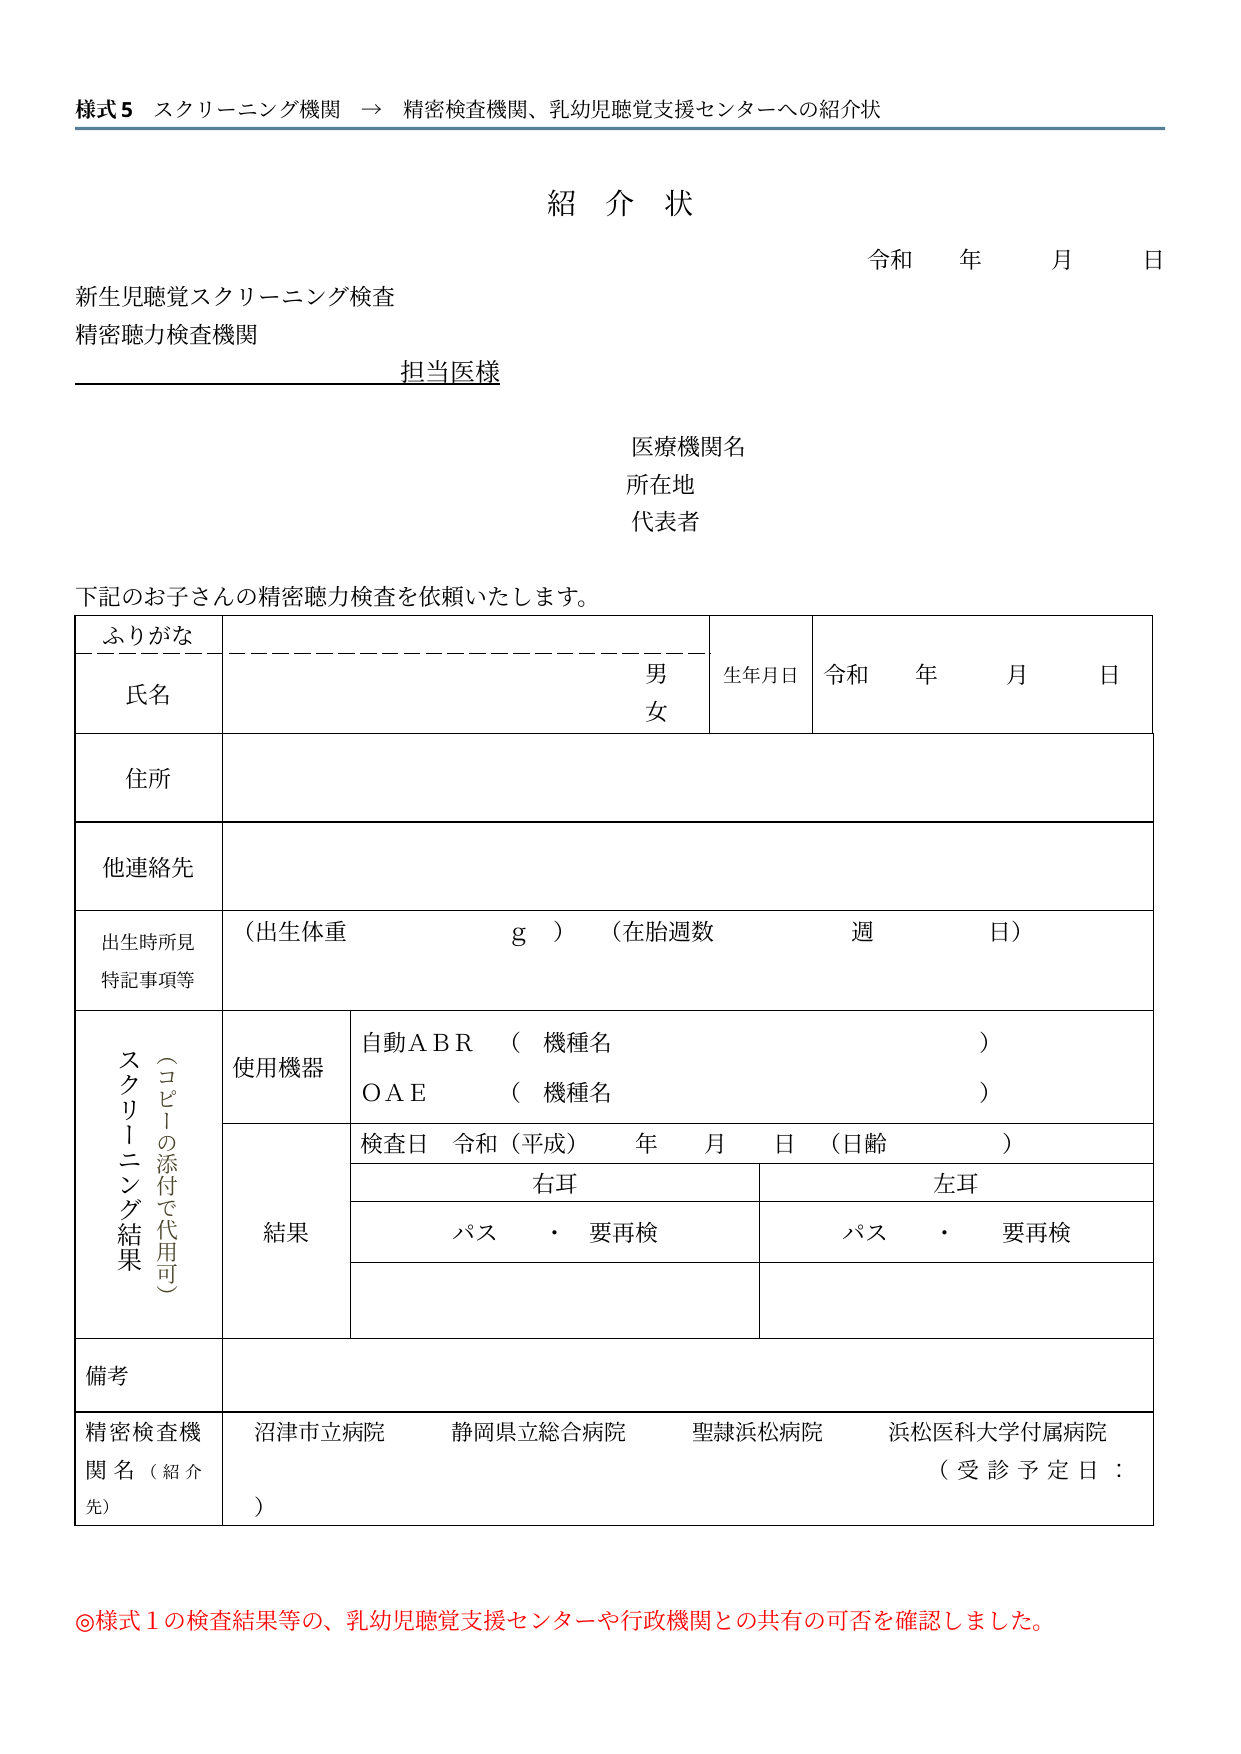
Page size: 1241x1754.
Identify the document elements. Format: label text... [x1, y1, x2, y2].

table_cell [223, 734, 1153, 821]
table_header 令和 年 月 日 [813, 616, 1152, 732]
table_cell 自動ＡＢＲ （ 機種名 ） ＯＡＥ （ 機種名 ） [351, 1011, 1153, 1123]
text 精密聴力検査機関 [75, 314, 1165, 352]
table_cell 氏名 [76, 653, 222, 732]
table_cell パス ・ 要再検 [760, 1202, 1153, 1262]
table_cell 右耳 [351, 1164, 759, 1201]
table_cell 備考 [76, 1339, 222, 1411]
table_header ふりがな [76, 616, 222, 653]
table_cell 結果 [223, 1124, 350, 1338]
text 代表者 [75, 502, 1073, 539]
table_cell （出生体重 ｇ ） （在胎週数 週 日） [223, 911, 1153, 1010]
text 新生児聴覚スクリーニング検査 [75, 277, 1165, 314]
table_cell 検査日 令和（平成） 年 月 日 （日齢 ） [351, 1124, 1153, 1163]
text 所在地 [75, 464, 1073, 502]
table_cell （コピーの添付で代用可） スクリーニング結果 [76, 1011, 222, 1338]
table_cell 使用機器 [223, 1011, 350, 1123]
table_cell 沼津市立病院 静岡県立総合病院 聖隷浜松病院 浜松医科大学付属病院 （受診予定日： ） [223, 1413, 1153, 1525]
table_cell [351, 1263, 759, 1338]
table_header [223, 616, 709, 653]
text 紹 介 状 [75, 164, 1165, 239]
table_cell パス ・ 要再検 [351, 1202, 759, 1262]
table_cell 精密検査機関名（紹介先） [76, 1413, 222, 1525]
table_cell 男 女 [223, 653, 709, 732]
table_cell 住所 [76, 734, 222, 821]
table_cell [760, 1263, 1153, 1338]
table_cell 左耳 [760, 1164, 1153, 1201]
text 様式5 スクリーニング機関 → 精密検査機関、乳幼児聴覚支援センターへの紹介状 [75, 89, 1217, 127]
table_cell [223, 1339, 1153, 1411]
table_cell 出生時所見 特記事項等 [76, 911, 222, 1010]
text ◎様式１の検査結果等の、乳幼児聴覚支援センターや行政機関との共有の可否を確認しました。 [75, 1601, 1217, 1638]
text 担当医様 [75, 352, 1165, 389]
table_cell 他連絡先 [76, 823, 222, 910]
table_cell [223, 823, 1153, 910]
text 下記のお子さんの精密聴力検査を依頼いたします。 [75, 577, 1165, 614]
text 令和 年 月 日 [75, 239, 1165, 277]
text 医療機関名 [75, 427, 1073, 464]
table_header 生年月日 [710, 616, 812, 732]
